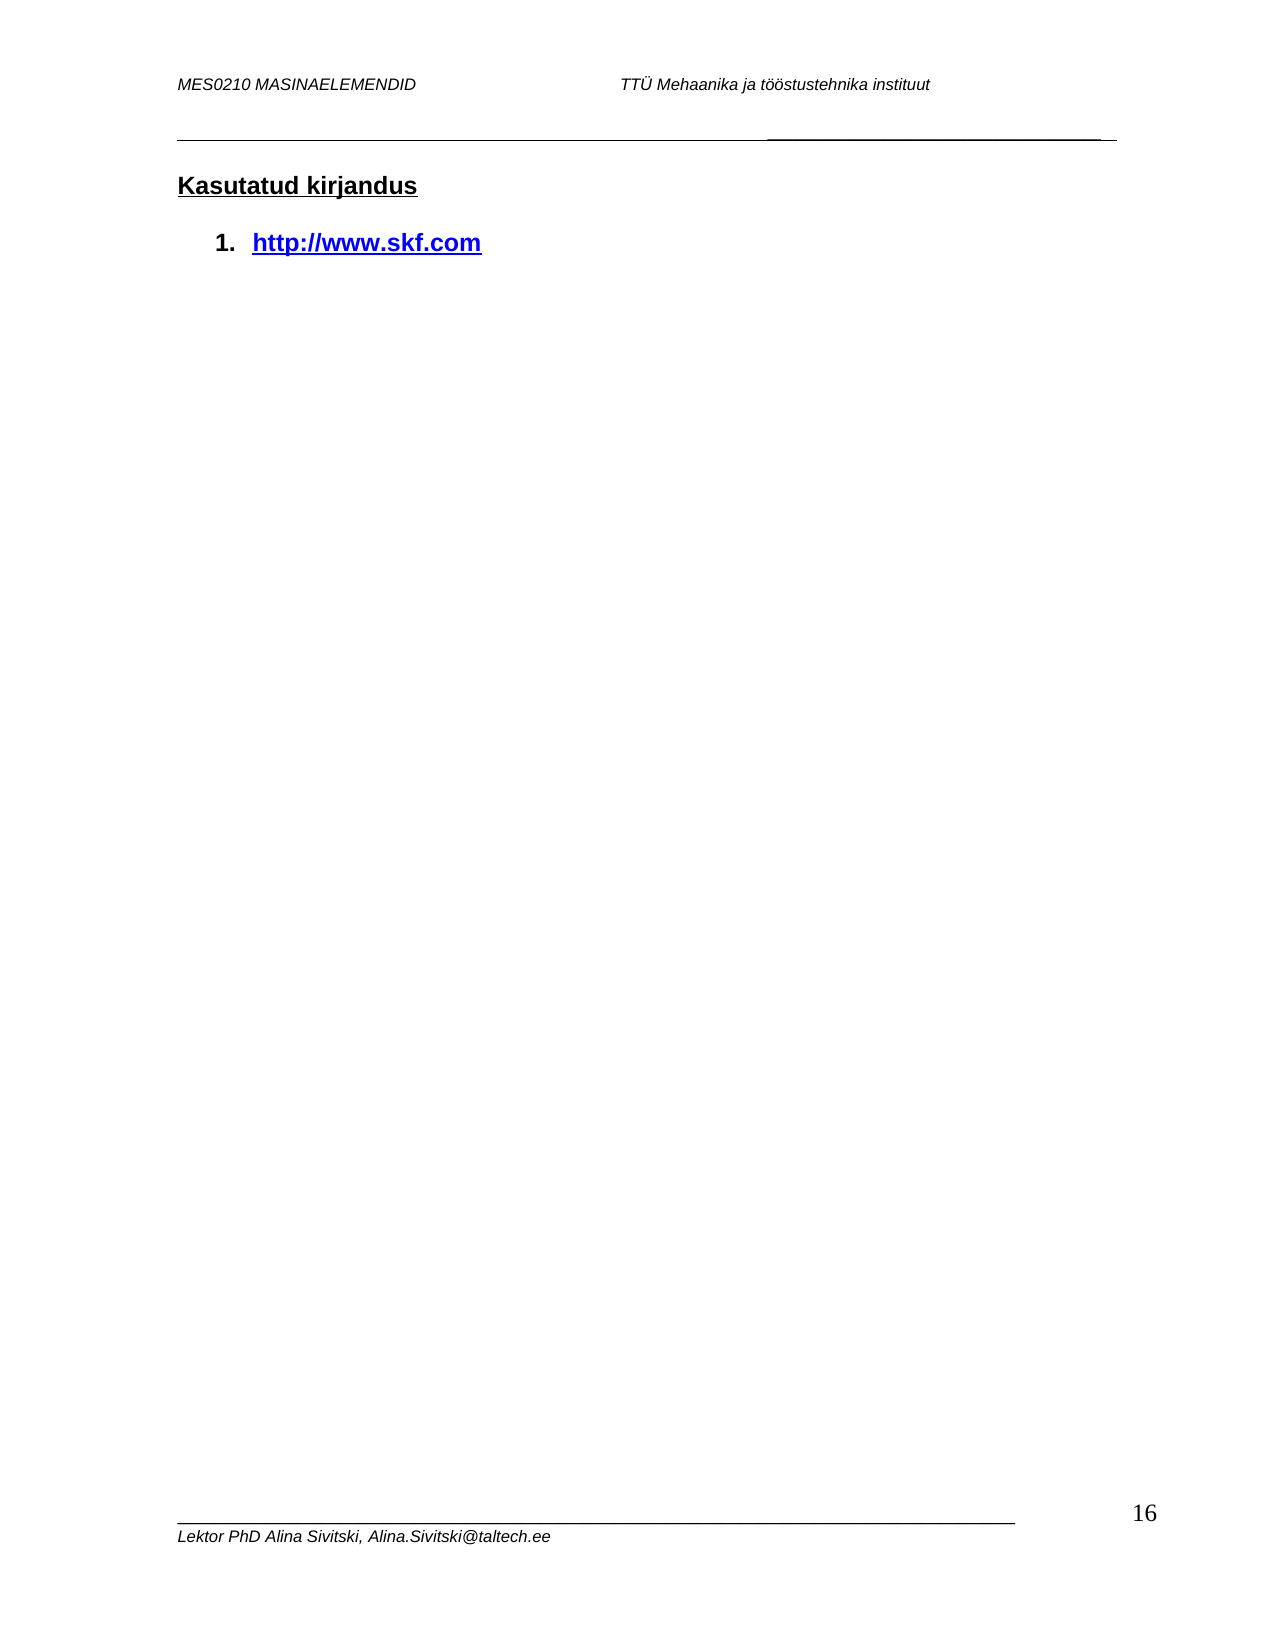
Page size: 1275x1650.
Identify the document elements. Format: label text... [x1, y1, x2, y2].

list http://www.skf.com [215, 228, 1157, 257]
subtitle Kasutatud kirjandus [177, 171, 1157, 199]
